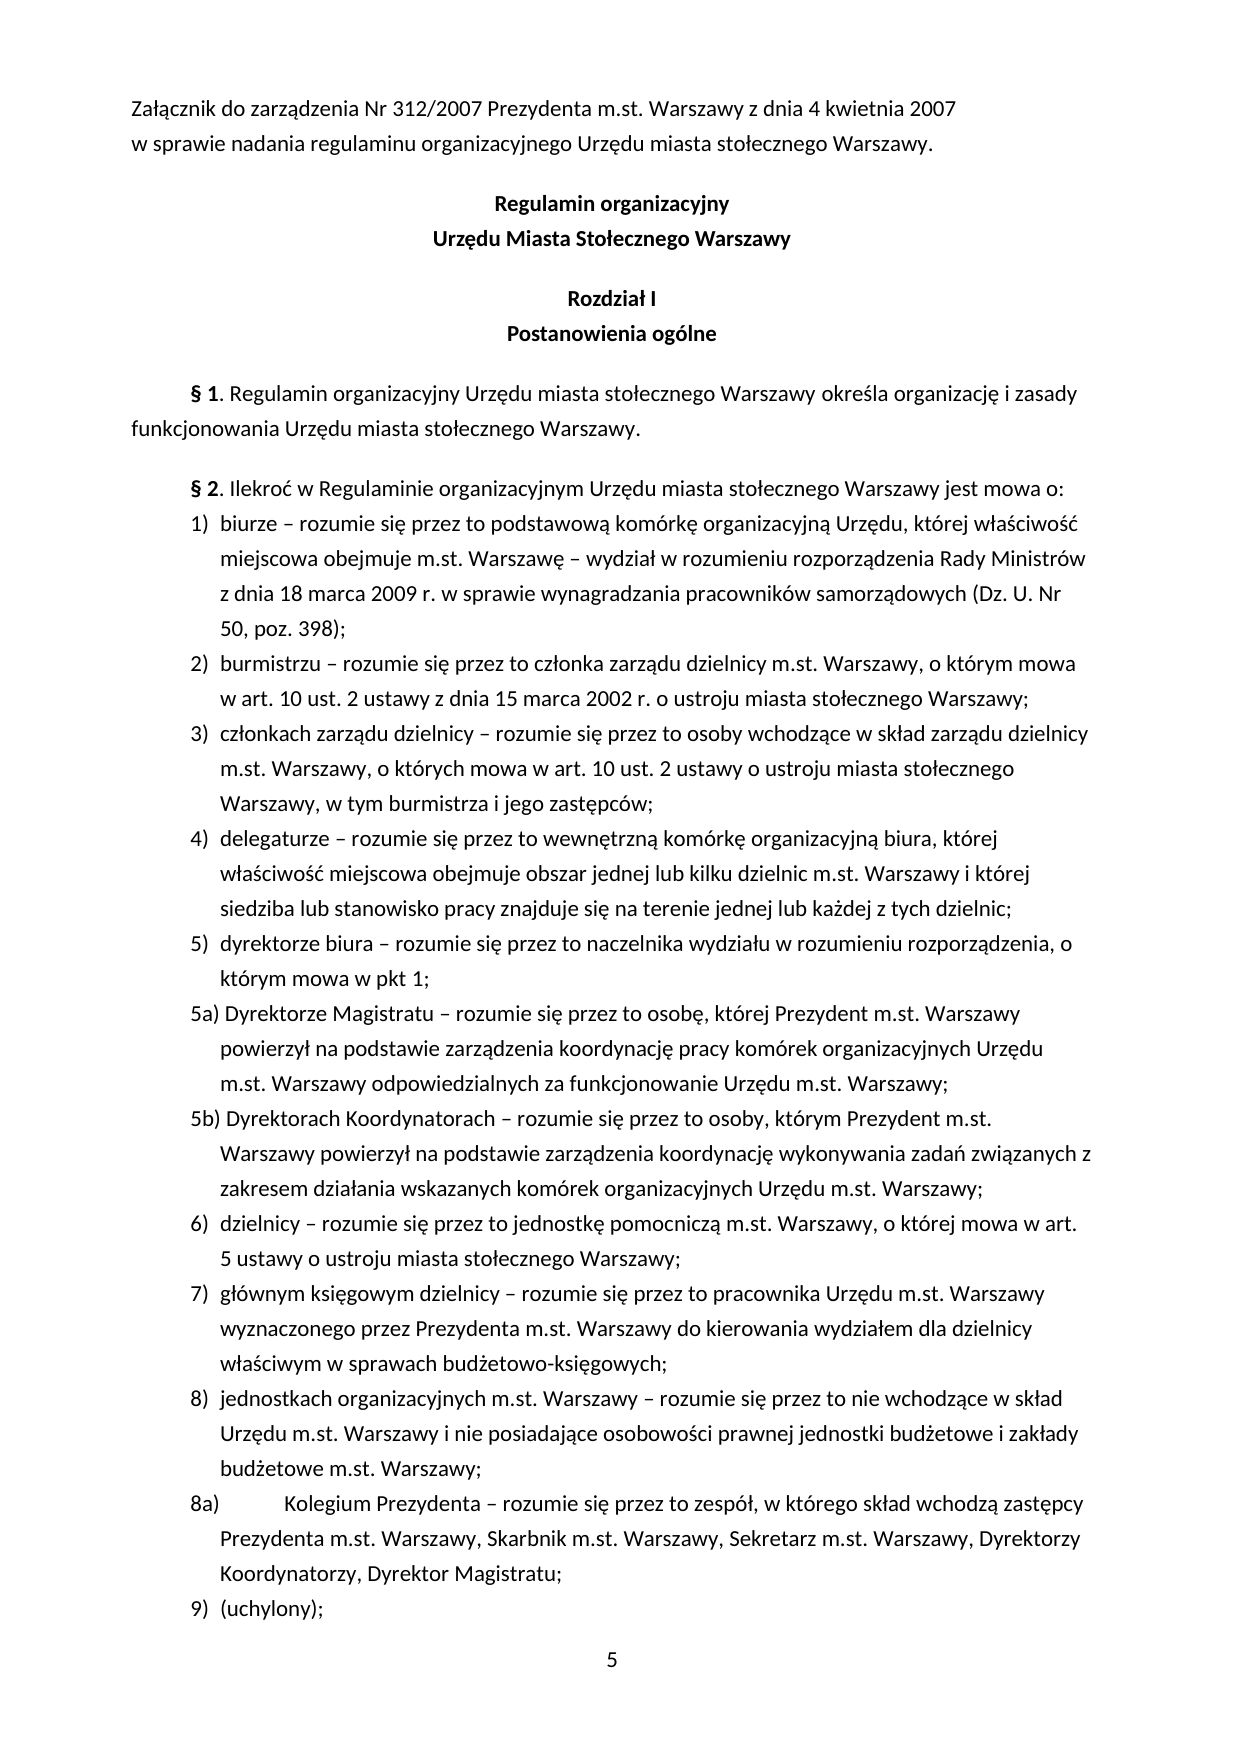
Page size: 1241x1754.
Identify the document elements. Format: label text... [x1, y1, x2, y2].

text 5a) Dyrektorze Magistratu – rozumie się przez to osobę, której Prezydent m.st. Warszawy powierzył na podstawie zarządzenia koordynację pracy komórek organizacyjnych Urzędu m.st. Warszawy odpowiedzialnych za funkcjonowanie Urzędu m.st. Warszawy; [190, 999, 1092, 1097]
text 8a) Kolegium Prezydenta – rozumie się przez to zespół, w którego skład wchodzą zastępcy Prezydenta m.st. Warszawy, Skarbnik m.st. Warszawy, Sekretarz m.st. Warszawy, Dyrektorzy Koordynatorzy, Dyrektor Magistratu; [190, 1489, 1092, 1587]
list (uchylony); [190, 1594, 1092, 1622]
list członkach zarządu dzielnicy – rozumie się przez to osoby wchodzące w skład zarządu dzielnicy m.st. Warszawy, o których mowa w art. 10 ust. 2 ustawy o ustroju miasta stołecznego Warszawy, w tym burmistrza i jego zastępców; [190, 719, 1092, 817]
list jednostkach organizacyjnych m.st. Warszawy – rozumie się przez to nie wchodzące w skład Urzędu m.st. Warszawy i nie posiadające osobowości prawnej jednostki budżetowe i zakłady budżetowe m.st. Warszawy; [190, 1384, 1092, 1482]
subtitle Rozdział I Postanowienia ogólne [131, 284, 1092, 347]
text 5b) Dyrektorach Koordynatorach – rozumie się przez to osoby, którym Prezydent m.st. Warszawy powierzył na podstawie zarządzenia koordynację wykonywania zadań związanych z zakresem działania wskazanych komórek organizacyjnych Urzędu m.st. Warszawy; [190, 1104, 1092, 1202]
list dzielnicy – rozumie się przez to jednostkę pomocniczą m.st. Warszawy, o której mowa w art. 5 ustawy o ustroju miasta stołecznego Warszawy; [190, 1209, 1092, 1272]
list biurze – rozumie się przez to podstawową komórkę organizacyjną Urzędu, której właściwość miejscowa obejmuje m.st. Warszawę – wydział w rozumieniu rozporządzenia Rady Ministrów z dnia 18 marca 2009 r. w sprawie wynagradzania pracowników samorządowych (Dz. U. Nr 50, poz. 398); [190, 509, 1092, 642]
text Załącznik do zarządzenia Nr 312/2007 Prezydenta m.st. Warszawy z dnia 4 kwietnia 2007 w sprawie nadania regulaminu organizacyjnego Urzędu miasta stołecznego Warszawy. [131, 94, 1092, 157]
list dyrektorze biura – rozumie się przez to naczelnika wydziału w rozumieniu rozporządzenia, o którym mowa w pkt 1; [190, 929, 1092, 992]
list delegaturze – rozumie się przez to wewnętrzną komórkę organizacyjną biura, której właściwość miejscowa obejmuje obszar jednej lub kilku dzielnic m.st. Warszawy i której siedziba lub stanowisko pracy znajduje się na terenie jednej lub każdej z tych dzielnic; [190, 824, 1092, 922]
list burmistrzu – rozumie się przez to członka zarządu dzielnicy m.st. Warszawy, o którym mowa w art. 10 ust. 2 ustawy z dnia 15 marca 2002 r. o ustroju miasta stołecznego Warszawy; [190, 649, 1092, 712]
subtitle § 1. Regulamin organizacyjny Urzędu miasta stołecznego Warszawy określa organizację i zasady funkcjonowania Urzędu miasta stołecznego Warszawy. [131, 379, 1092, 442]
subtitle Regulamin organizacyjny Urzędu Miasta Stołecznego Warszawy [131, 189, 1092, 252]
subtitle § 2. Ilekroć w Regulaminie organizacyjnym Urzędu miasta stołecznego Warszawy jest mowa o: [190, 474, 1092, 502]
list głównym księgowym dzielnicy – rozumie się przez to pracownika Urzędu m.st. Warszawy wyznaczonego przez Prezydenta m.st. Warszawy do kierowania wydziałem dla dzielnicy właściwym w sprawach budżetowo-księgowych; [190, 1279, 1092, 1377]
